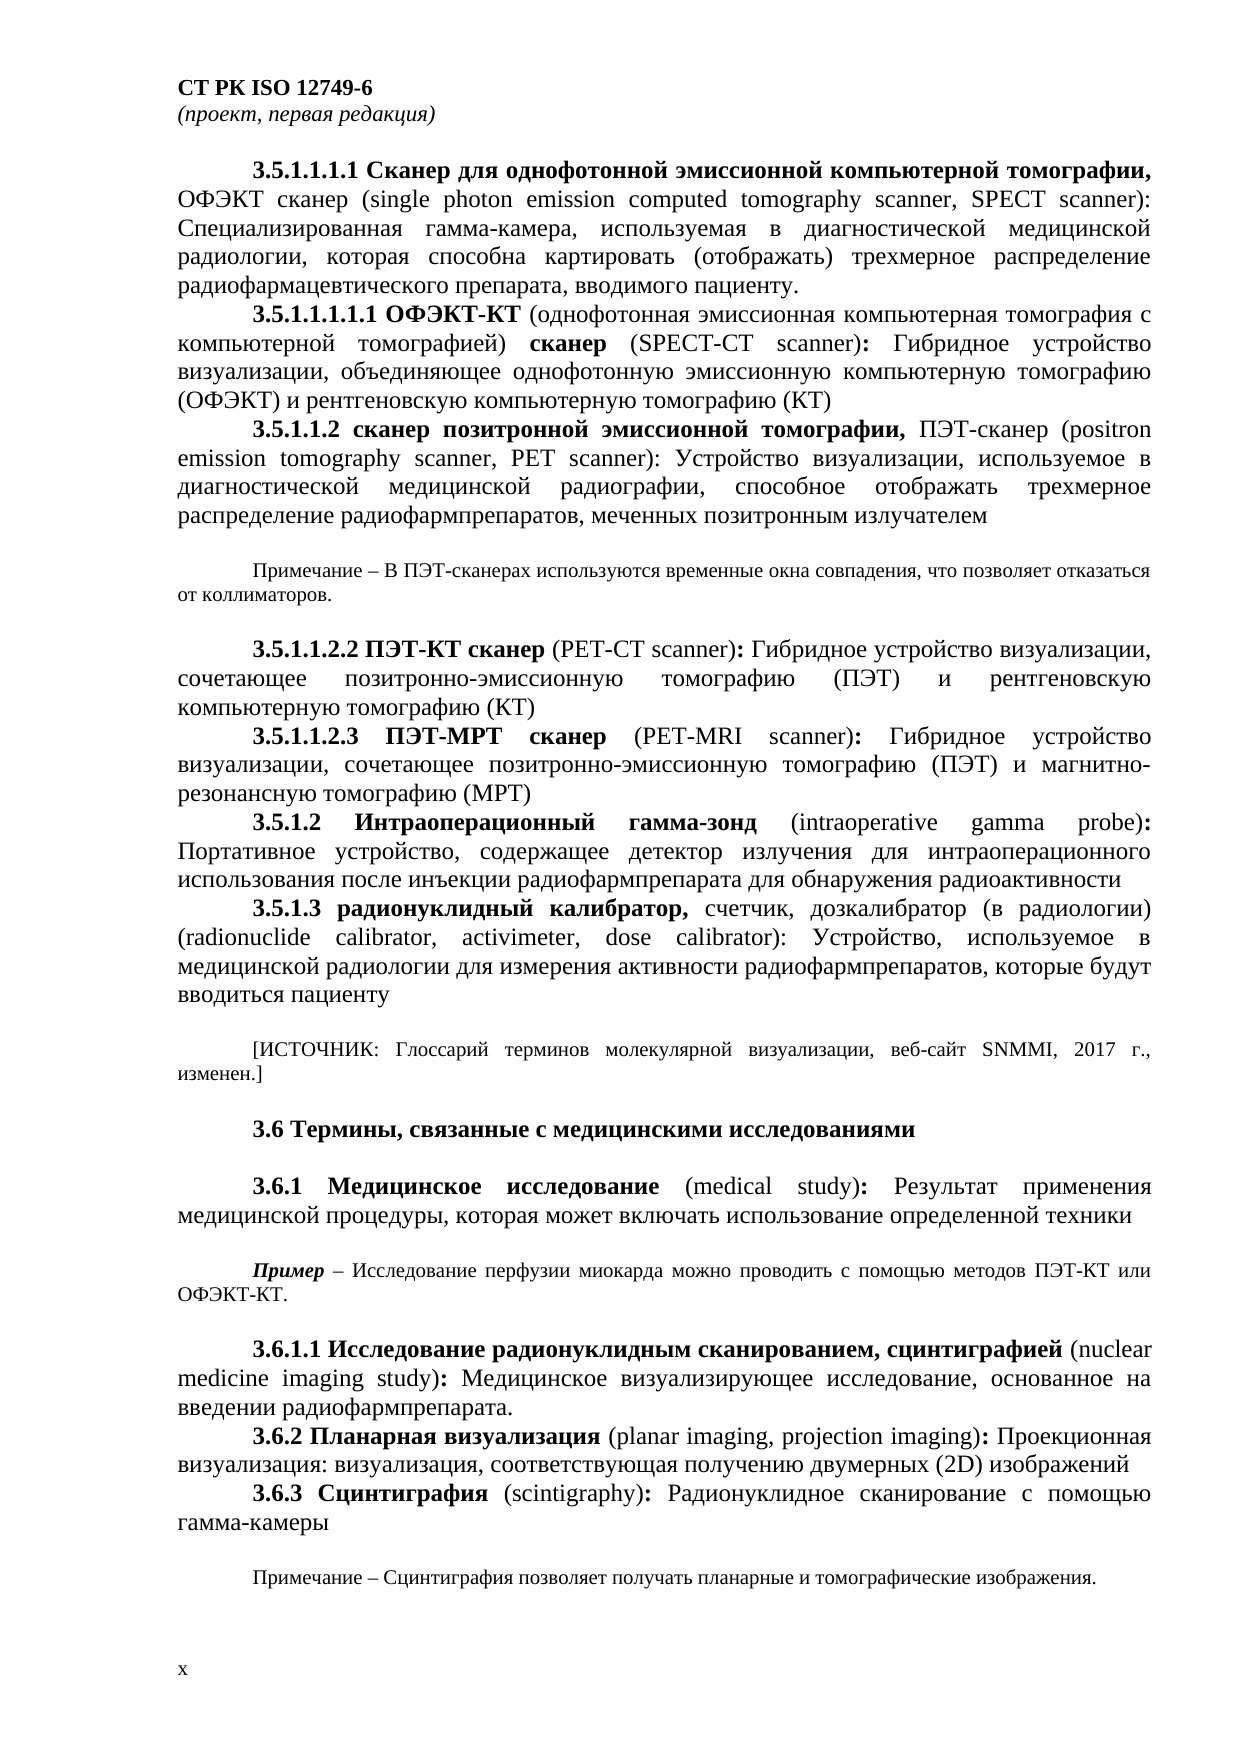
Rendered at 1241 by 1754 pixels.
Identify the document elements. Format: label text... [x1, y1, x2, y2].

text 3.6.3 Сцинтиграфия (scintigraphy): Радионуклидное сканирование с помощью гамма-камеры [177, 1478, 1152, 1536]
text Пример – Исследование перфузии миокарда можно проводить с помощью методов ПЭТ-КТ или ОФЭКТ-КТ. [177, 1258, 1152, 1306]
text 3.6.2 Планарная визуализация (planar imaging, projection imaging): Проекционная визуализация: визуализация, соответствующая получению двумерных (2D) изображений [177, 1421, 1152, 1478]
text 3.6.1 Медицинское исследование (medical study): Результат применения медицинской процедуры, которая может включать использование определенной техники [177, 1171, 1152, 1229]
text 3.5.1.1.2 сканер позитронной эмиссионной томографии, ПЭТ-сканер (positron emission tomography scanner, PET scanner): Устройство визуализации, используемое в диагностической медицинской радиографии, способное отображать трехмерное распределение радиофармпрепаратов, меченных позитронным излучателем [177, 414, 1152, 529]
text Примечание – Сцинтиграфия позволяет получать планарные и томографические изображения. [177, 1564, 1152, 1589]
text 3.6.1.1 Исследование радионуклидным сканированием, сцинтиграфией (nuclear medicine imaging study): Медицинское визуализирующее исследование, основанное на введении радиофармпрепарата. [177, 1334, 1152, 1421]
text Примечание – В ПЭТ-сканерах используются временные окна совпадения, что позволяет отказаться от коллиматоров. [177, 558, 1152, 606]
text 3.5.1.1.2.2 ПЭТ-КТ сканер (PET-CT scanner): Гибридное устройство визуализации, сочетающее позитронно-эмиссионную томографию (ПЭТ) и рентгеновскую компьютерную томографию (КТ) [177, 634, 1152, 721]
text [ИСТОЧНИК: Глоссарий терминов молекулярной визуализации, веб-сайт SNMMI, 2017 г., изменен.] [177, 1037, 1152, 1085]
text 3.5.1.1.2.3 ПЭТ-МРТ сканер (PET-MRI scanner): Гибридное устройство визуализации, сочетающее позитронно-эмиссионную томографию (ПЭТ) и магнитно-резонансную томографию (МРТ) [177, 721, 1152, 807]
text 3.5.1.1.1.1 Сканер для однофотонной эмиссионной компьютерной томографии, ОФЭКТ сканер (single photon emission computed tomography scanner, SPECT scanner): Специализированная гамма-камера, используемая в диагностической медицинской радиологии, которая способна картировать (отображать) трехмерное распределение радиофармацевтического препарата, вводимого пациенту. [177, 155, 1152, 299]
text 3.6 Термины, связанные с медицинскими исследованиями [177, 1114, 1152, 1143]
text 3.5.1.1.1.1.1 ОФЭКТ-КТ (однофотонная эмиссионная компьютерная томография с компьютерной томографией) сканер (SPECT-CT scanner): Гибридное устройство визуализации, объединяющее однофотонную эмиссионную компьютерную томографию (ОФЭКТ) и рентгеновскую компьютерную томографию (КТ) [177, 299, 1152, 414]
text 3.5.1.3 радионуклидный калибратор, счетчик, дозкалибратор (в радиологии) (radionuclide calibrator, activimeter, dose calibrator): Устройство, используемое в медицинской радиологии для измерения активности радиофармпрепаратов, которые будут вводиться пациенту [177, 893, 1152, 1008]
text 3.5.1.2 Интраоперационный гамма-зонд (intraoperative gamma probe): Портативное устройство, содержащее детектор излучения для интраоперационного использования после инъекции радиофармпрепарата для обнаружения радиоактивности [177, 807, 1152, 893]
